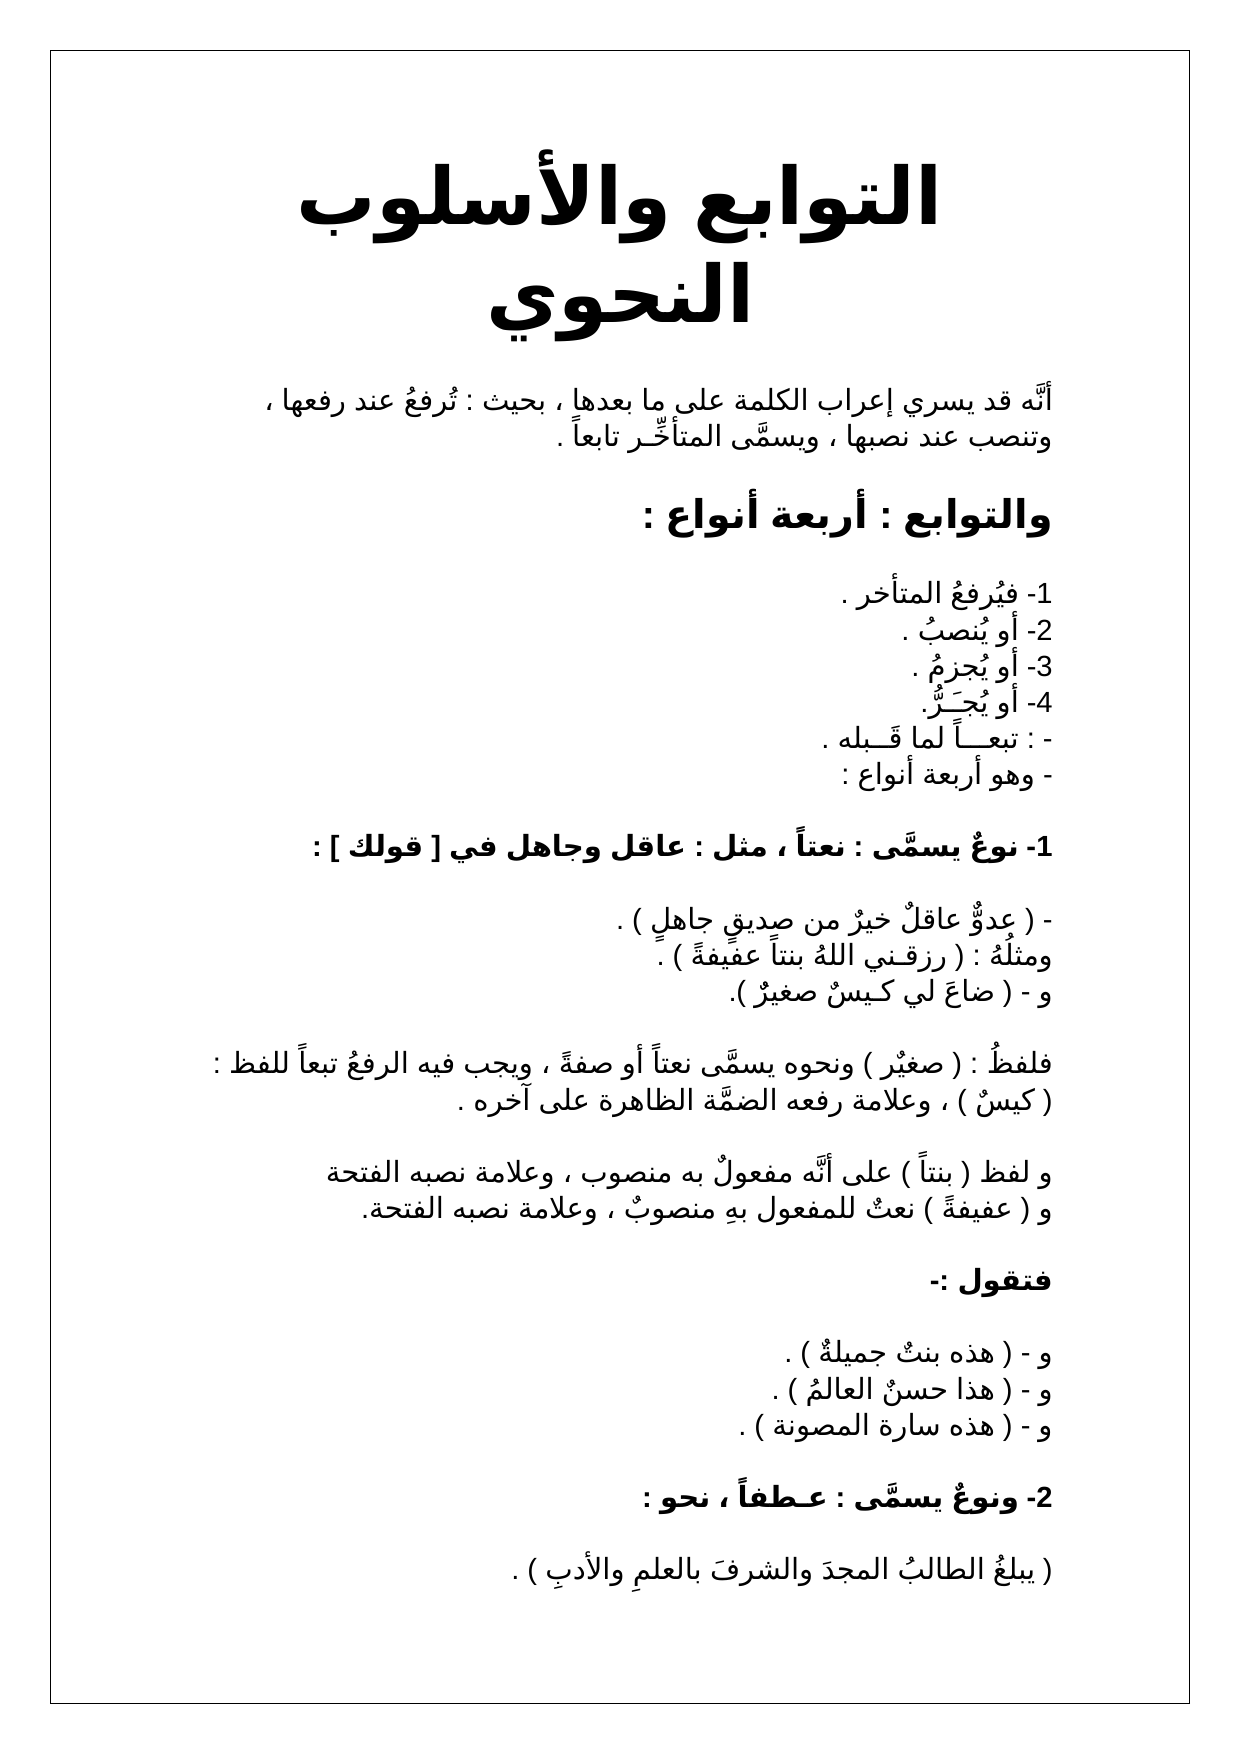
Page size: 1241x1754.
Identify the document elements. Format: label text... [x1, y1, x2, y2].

text 2- ونوعٌ يسمَّى : عـطفاً ، نحو : [187, 1480, 1053, 1514]
text 1- فيُرفعُ المتأخر . [187, 576, 1053, 610]
text و لفظ ( بنتاً ) على أنَّه مفعولٌ به منصوب ، وعلامة نصبه الفتحة [187, 1155, 1053, 1188]
text - : تبعـــاً لما قَــبله . [187, 721, 1053, 754]
text و - ( ضاعَ لي كـيسٌ صغيرٌٌ ). [187, 974, 1053, 1008]
text أنَّه قد يسري إعراب الكلمة على ما بعدها ، بحيث : تُرفعُ عند رفعها ، وتنصب عند نصبها ، ويسمَّى المتأخِّـر تابعاً . [187, 383, 1053, 452]
text 4- أو يُجـَـرُّ. [187, 685, 1053, 718]
text و - ( هذا حسنٌ العالمُ ) . [187, 1372, 1053, 1405]
text التوابع والأسلوب النحوي [187, 150, 1053, 339]
text - ( عدوٌّ عاقلٌ خيرٌ من صديقٍ جاهلٍ ) . [187, 902, 1053, 935]
text 1- نوعٌ يسمَّى : نعتاً ، مثل : عاقل وجاهل في [ قولك ] : [187, 829, 1053, 863]
text و - ( هذه سارة المصونة ) . [187, 1408, 1053, 1441]
text و - ( هذه بنتٌ جميلةٌ ) . [187, 1336, 1053, 1369]
text - وهو أربعة أنواع : [187, 757, 1053, 791]
text والتوابع : أربعة أنواع : [187, 491, 1053, 537]
text فتقول :- [187, 1263, 1053, 1297]
text 3- أو يُجزمُ . [187, 649, 1053, 682]
text 2- أو يُنصبُ . [187, 613, 1053, 646]
text و ( عفيفةً ) نعتٌ للمفعول بهِ منصوبٌ ، وعلامة نصبه الفتحة. [187, 1191, 1053, 1224]
text ومثلُهُ : ( رزقـني اللهُ بنتاً عفيفةً ) . [187, 938, 1053, 971]
text ( كيسٌ ) ، وعلامة رفعه الضمَّة الظاهرة على آخره . [187, 1082, 1053, 1116]
text فلفظُ : ( صغيٌر ) ونحوه يسمَّى نعتاً أو صفةً ، ويجب فيه الرفعُ تبعاً للفظ : [187, 1046, 1053, 1080]
text ( يبلغُ الطالبُ المجدَ والشرفَ بالعلمِ والأدبِ ) . [187, 1552, 1053, 1586]
